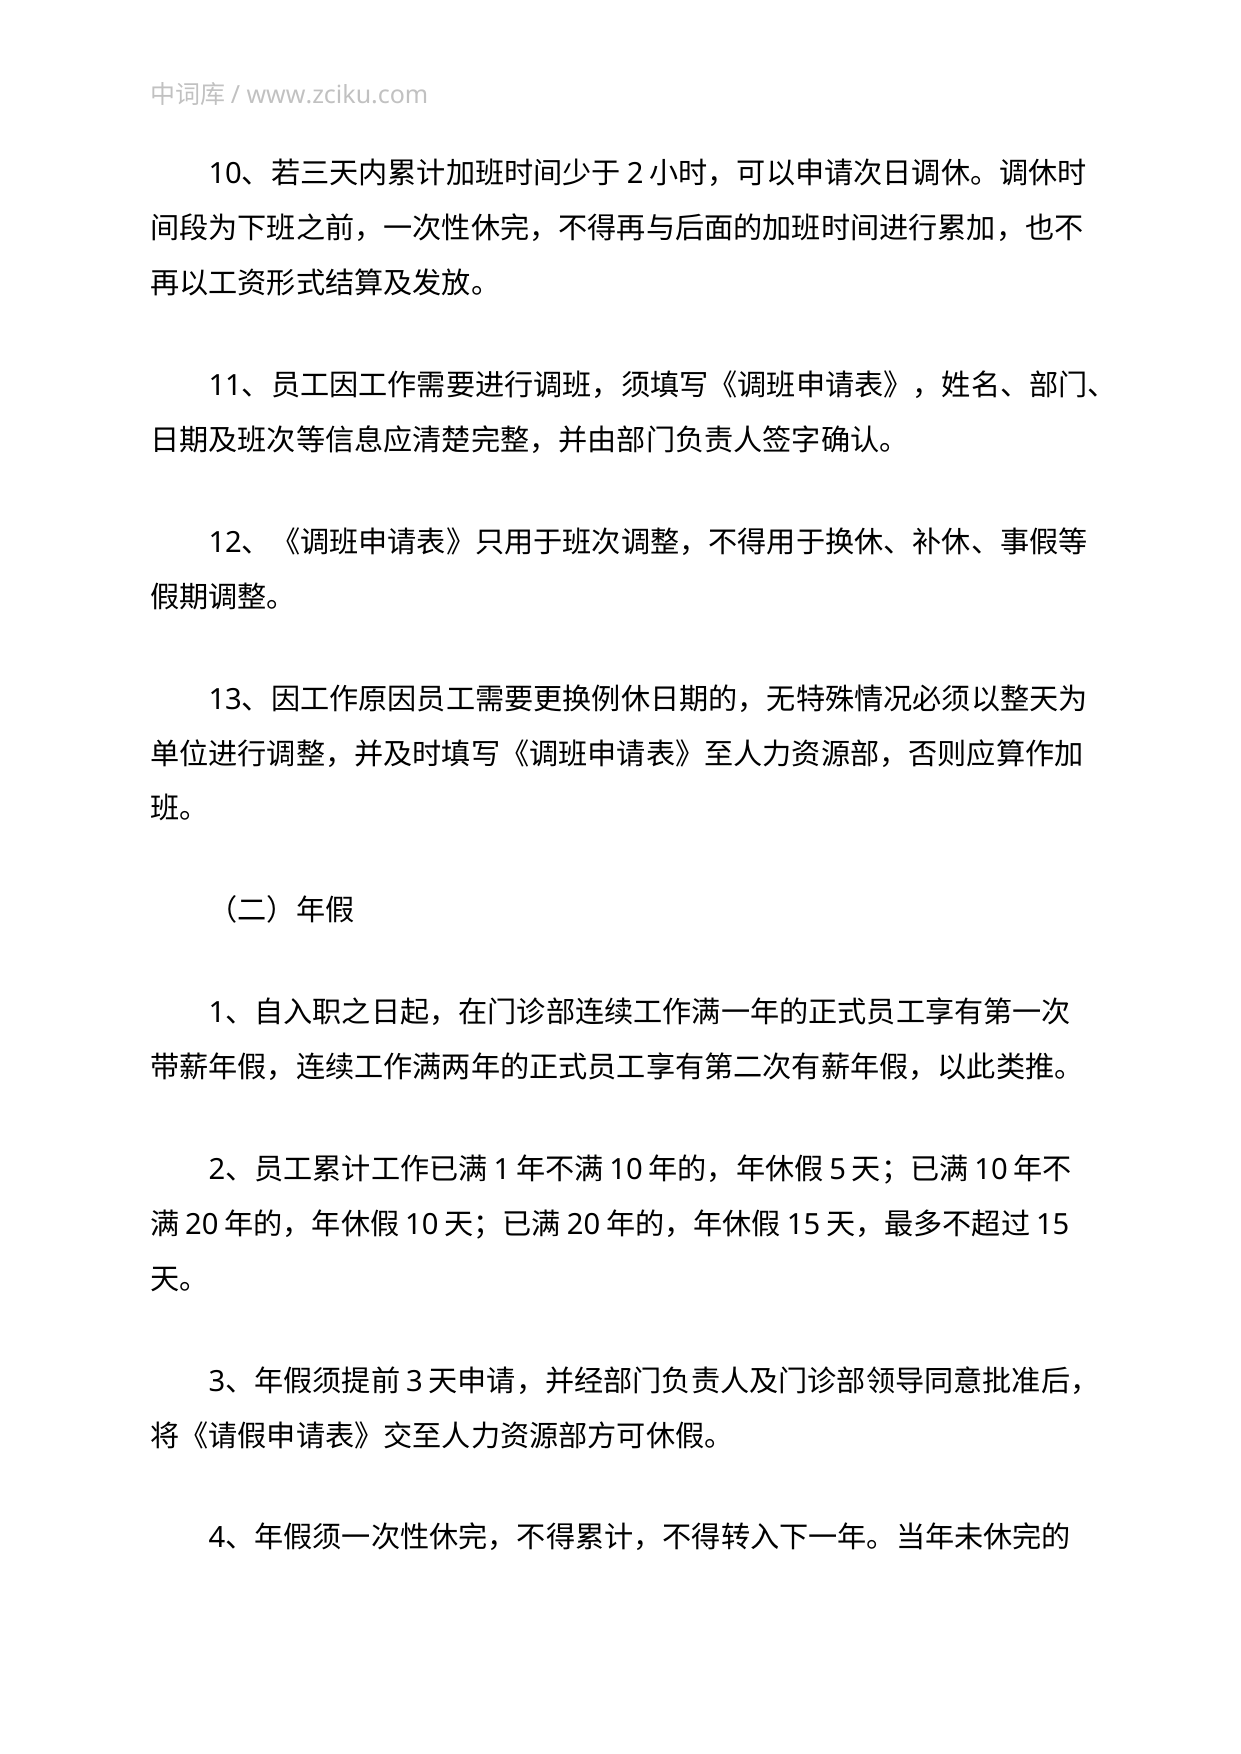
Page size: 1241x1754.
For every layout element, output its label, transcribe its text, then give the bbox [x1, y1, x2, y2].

text 10、若三天内累计加班时间少于2小时，可以申请次日调休。调休时间段为下班之前，一次性休完，不得再与后面的加班时间进行累加，也不再以工资形式结算及发放。 [150, 150, 1090, 302]
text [150, 1514, 1090, 1556]
text （二）年假 [150, 887, 1090, 929]
text 12、《调班申请表》只用于班次调整，不得用于换休、补休、事假等假期调整。 [150, 518, 1090, 616]
text 13、因工作原因员工需要更换例休日期的，无特殊情况必须以整天为单位进行调整，并及时填写《调班申请表》至人力资源部，否则应算作加班。 [150, 675, 1090, 827]
text 11、员工因工作需要进行调班，须填写《调班申请表》，姓名、部门、日期及班次等信息应清楚完整，并由部门负责人签字确认。 [150, 362, 1090, 459]
text 1、自入职之日起，在门诊部连续工作满一年的正式员工享有第一次带薪年假，连续工作满两年的正式员工享有第二次有薪年假，以此类推。 [150, 989, 1090, 1086]
text 2、员工累计工作已满1年不满10年的，年休假5天；已满10年不满20年的，年休假10天；已满20年的，年休假15天，最多不超过15天。 [150, 1145, 1090, 1298]
text 3、年假须提前3天申请，并经部门负责人及门诊部领导同意批准后，将《请假申请表》交至人力资源部方可休假。 [150, 1357, 1090, 1454]
